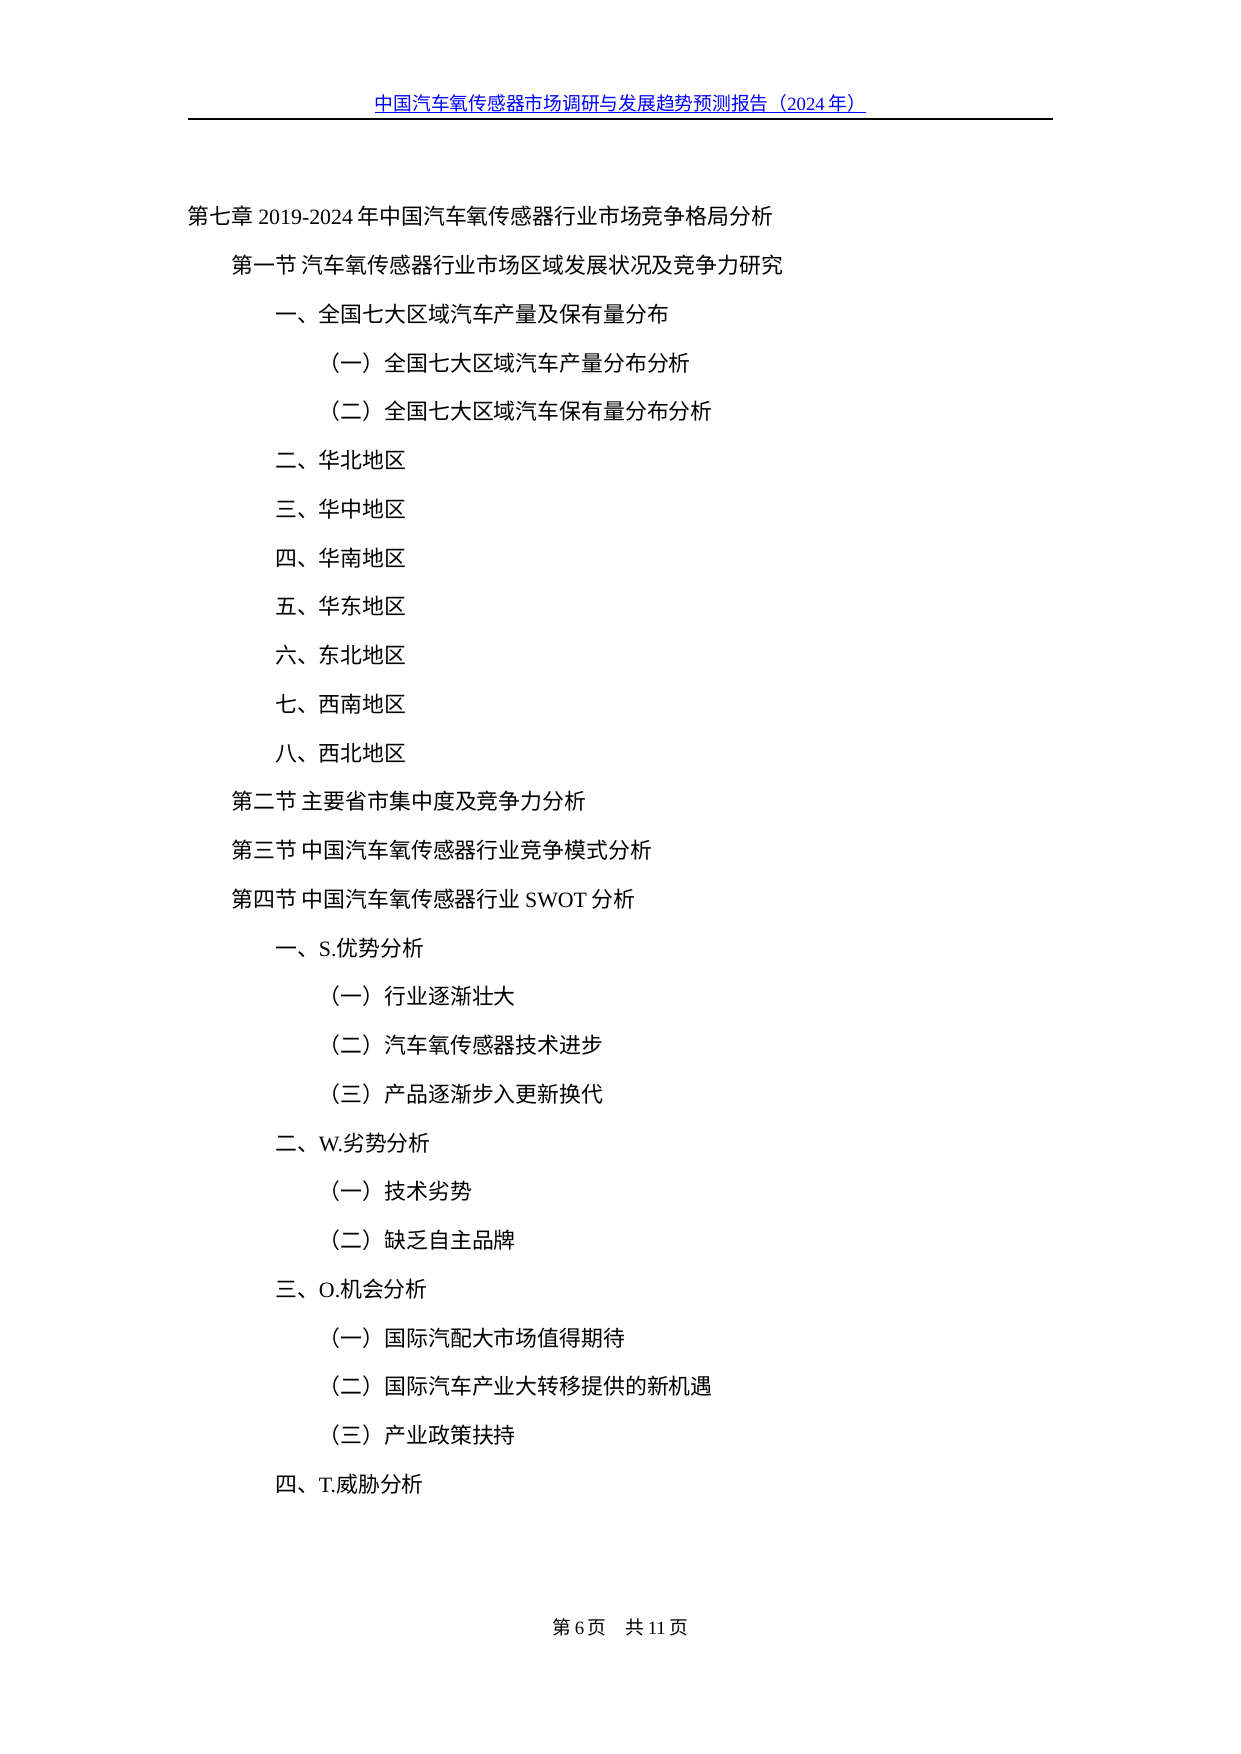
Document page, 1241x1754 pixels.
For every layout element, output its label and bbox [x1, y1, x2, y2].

text [187, 150, 1053, 1499]
